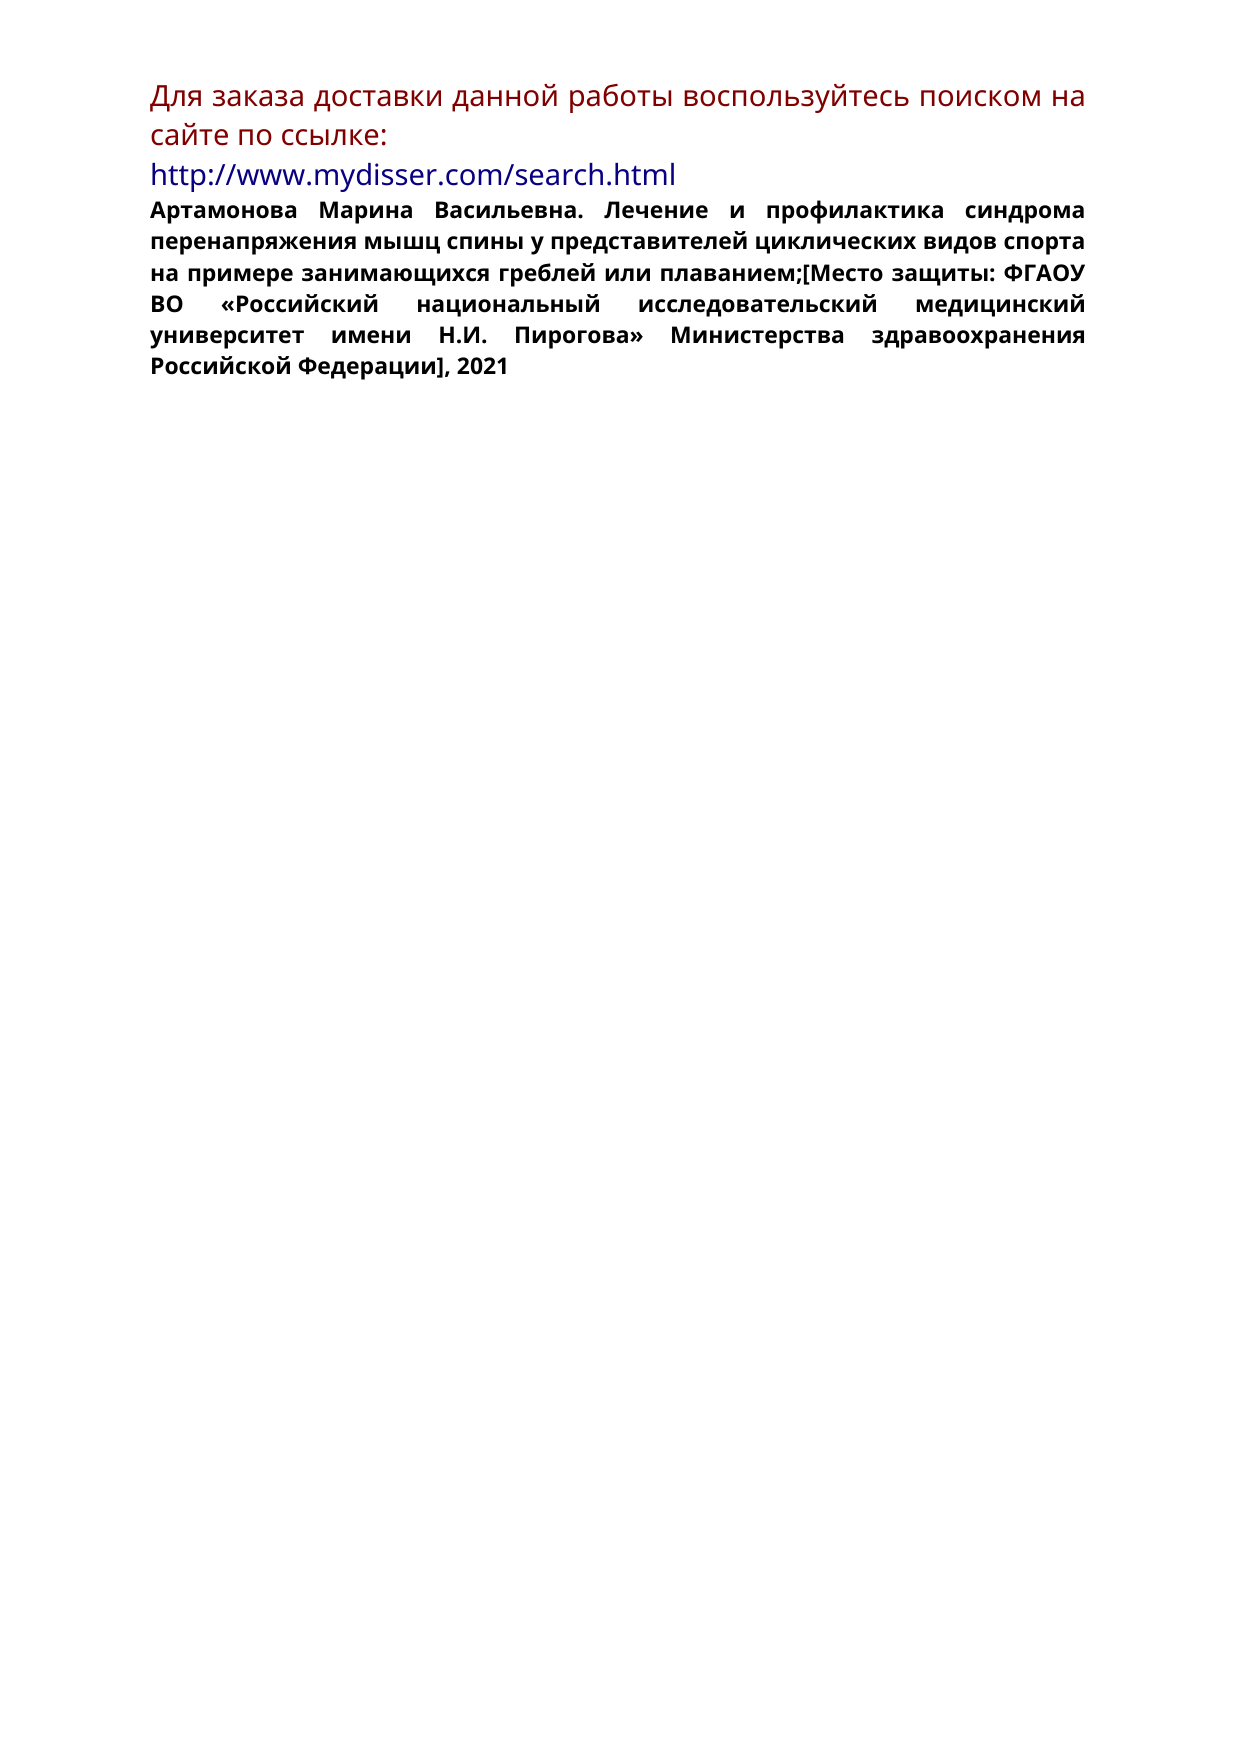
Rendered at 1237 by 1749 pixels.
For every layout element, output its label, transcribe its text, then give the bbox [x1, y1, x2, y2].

text Артамонова Марина Васильевна. Лечение и профилактика синдрома перенапряжения мышц спины у представителей циклических видов спорта на примере занимающихся греблей или плаванием;[Место защиты: ФГАОУ ВО «Российский национальный исследовательский медицинский университет имени Н.И. Пирогова» Министерства здравоохранения Российской Федерации], 2021 [150, 194, 1086, 382]
